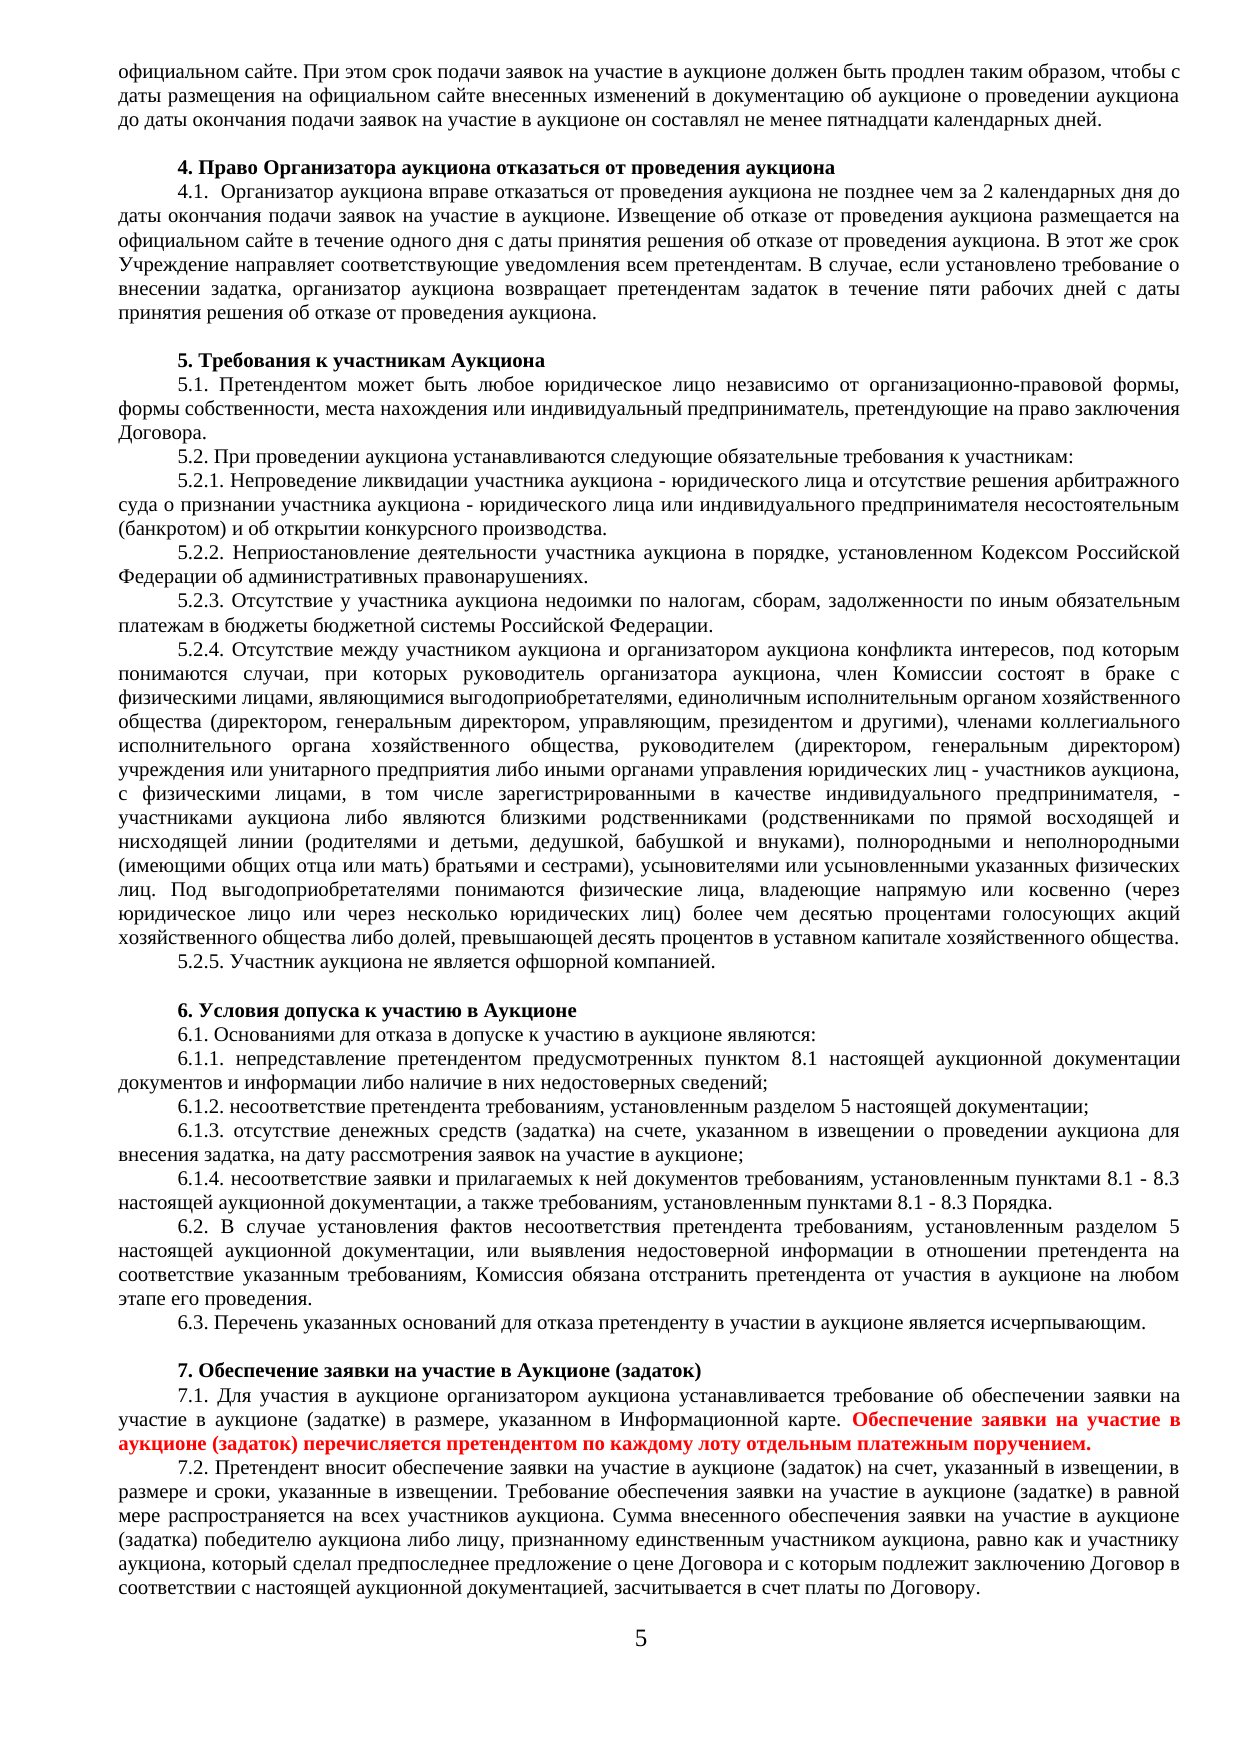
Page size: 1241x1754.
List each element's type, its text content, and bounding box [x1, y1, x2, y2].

text 5. Требования к участникам Аукциона [118, 348, 1181, 372]
text 6.1. Основаниями для отказа в допуске к участию в аукционе являются: [118, 1022, 1181, 1046]
text 6.3. Перечень указанных оснований для отказа претенденту в участии в аукционе является исчерпывающим. [118, 1310, 1181, 1334]
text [118, 59, 1181, 131]
text 7. Обеспечение заявки на участие в Аукционе (задаток) [118, 1358, 1181, 1382]
text 6. Условия допуска к участию в Аукционе [118, 997, 1181, 1022]
text 5.2. При проведении аукциона устанавливаются следующие обязательные требования к участникам: [118, 444, 1181, 468]
text 4. Право Организатора аукциона отказаться от проведения аукциона [118, 155, 1181, 179]
text 5.1. Претендентом может быть любое юридическое лицо независимо от организационно-правовой формы, формы собственности, места нахождения или индивидуальный предприниматель, претендующие на право заключения Договора. [118, 372, 1181, 444]
text 7.1. Для участия в аукционе организатором аукциона устанавливается требование об обеспечении заявки на участие в аукционе (задатке) в размере, указанном в Информационной карте. Обеспечение заявки на участие в аукционе (задаток) перечисляется претендентом по каждому лоту отдельным платежным поручением. [118, 1382, 1181, 1455]
text 5.2.4. Отсутствие между участником аукциона и организатором аукциона конфликта интересов, под которым понимаются случаи, при которых руководитель организатора аукциона, член Комиссии состоят в браке с физическими лицами, являющимися выгодоприобретателями, единоличным исполнительным органом хозяйственного общества (директором, генеральным директором, управляющим, президентом и другими), членами коллегиального исполнительного органа хозяйственного общества, руководителем (директором, генеральным директором) учреждения или унитарного предприятия либо иными органами управления юридических лиц - участников аукциона, с физическими лицами, в том числе зарегистрированными в качестве индивидуального предпринимателя, - участниками аукциона либо являются близкими родственниками (родственниками по прямой восходящей и нисходящей линии (родителями и детьми, дедушкой, бабушкой и внуками), полнородными и неполнородными (имеющими общих отца или мать) братьями и сестрами), усыновителями или усыновленными указанных физических лиц. Под выгодоприобретателями понимаются физические лица, владеющие напрямую или косвенно (через юридическое лицо или через несколько юридических лиц) более чем десятью процентами голосующих акций хозяйственного общества либо долей, превышающей десять процентов в уставном капитале хозяйственного общества. [118, 637, 1181, 949]
text 5.2.5. Участник аукциона не является офшорной компанией. [118, 949, 1181, 973]
text 7.2. Претендент вносит обеспечение заявки на участие в аукционе (задаток) на счет, указанный в извещении, в размере и сроки, указанные в извещении. Требование обеспечения заявки на участие в аукционе (задатке) в равной мере распространяется на всех участников аукциона. Сумма внесенного обеспечения заявки на участие в аукционе (задатка) победителю аукциона либо лицу, признанному единственным участником аукциона, равно как и участнику аукциона, который сделал предпоследнее предложение о цене Договора и с которым подлежит заключению Договор в соответствии с настоящей аукционной документацией, засчитывается в счет платы по Договору. [118, 1455, 1181, 1599]
text 5.2.2. Неприостановление деятельности участника аукциона в порядке, установленном Кодексом Российской Федерации об административных правонарушениях. [118, 540, 1181, 588]
text 5.2.1. Непроведение ликвидации участника аукциона - юридического лица и отсутствие решения арбитражного суда о признании участника аукциона - юридического лица или индивидуального предпринимателя несостоятельным (банкротом) и об открытии конкурсного производства. [118, 468, 1181, 540]
text 6.1.1. непредставление претендентом предусмотренных пунктом 8.1 настоящей аукционной документации документов и информации либо наличие в них недостоверных сведений; [118, 1046, 1181, 1094]
text 6.1.4. несоответствие заявки и прилагаемых к ней документов требованиям, установленным пунктами 8.1 - 8.3 настоящей аукционной документации, а также требованиям, установленным пунктами 8.1 - 8.3 Порядка. [118, 1166, 1181, 1214]
text 6.2. В случае установления фактов несоответствия претендента требованиям, установленным разделом 5 настоящей аукционной документации, или выявления недостоверной информации в отношении претендента на соответствие указанным требованиям, Комиссия обязана отстранить претендента от участия в аукционе на любом этапе его проведения. [118, 1214, 1181, 1310]
text 6.1.2. несоответствие претендента требованиям, установленным разделом 5 настоящей документации; [118, 1094, 1181, 1118]
text 5.2.3. Отсутствие у участника аукциона недоимки по налогам, сборам, задолженности по иным обязательным платежам в бюджеты бюджетной системы Российской Федерации. [118, 588, 1181, 637]
text 4.1. Организатор аукциона вправе отказаться от проведения аукциона не позднее чем за 2 календарных дня до даты окончания подачи заявок на участие в аукционе. Извещение об отказе от проведения аукциона размещается на официальном сайте в течение одного дня с даты принятия решения об отказе от проведения аукциона. В этот же срок Учреждение направляет соответствующие уведомления всем претендентам. В случае, если установлено требование о внесении задатка, организатор аукциона возвращает претендентам задаток в течение пяти рабочих дней с даты принятия решения об отказе от проведения аукциона. [118, 179, 1181, 324]
text 6.1.3. отсутствие денежных средств (задатка) на счете, указанном в извещении о проведении аукциона для внесения задатка, на дату рассмотрения заявок на участие в аукционе; [118, 1118, 1181, 1166]
